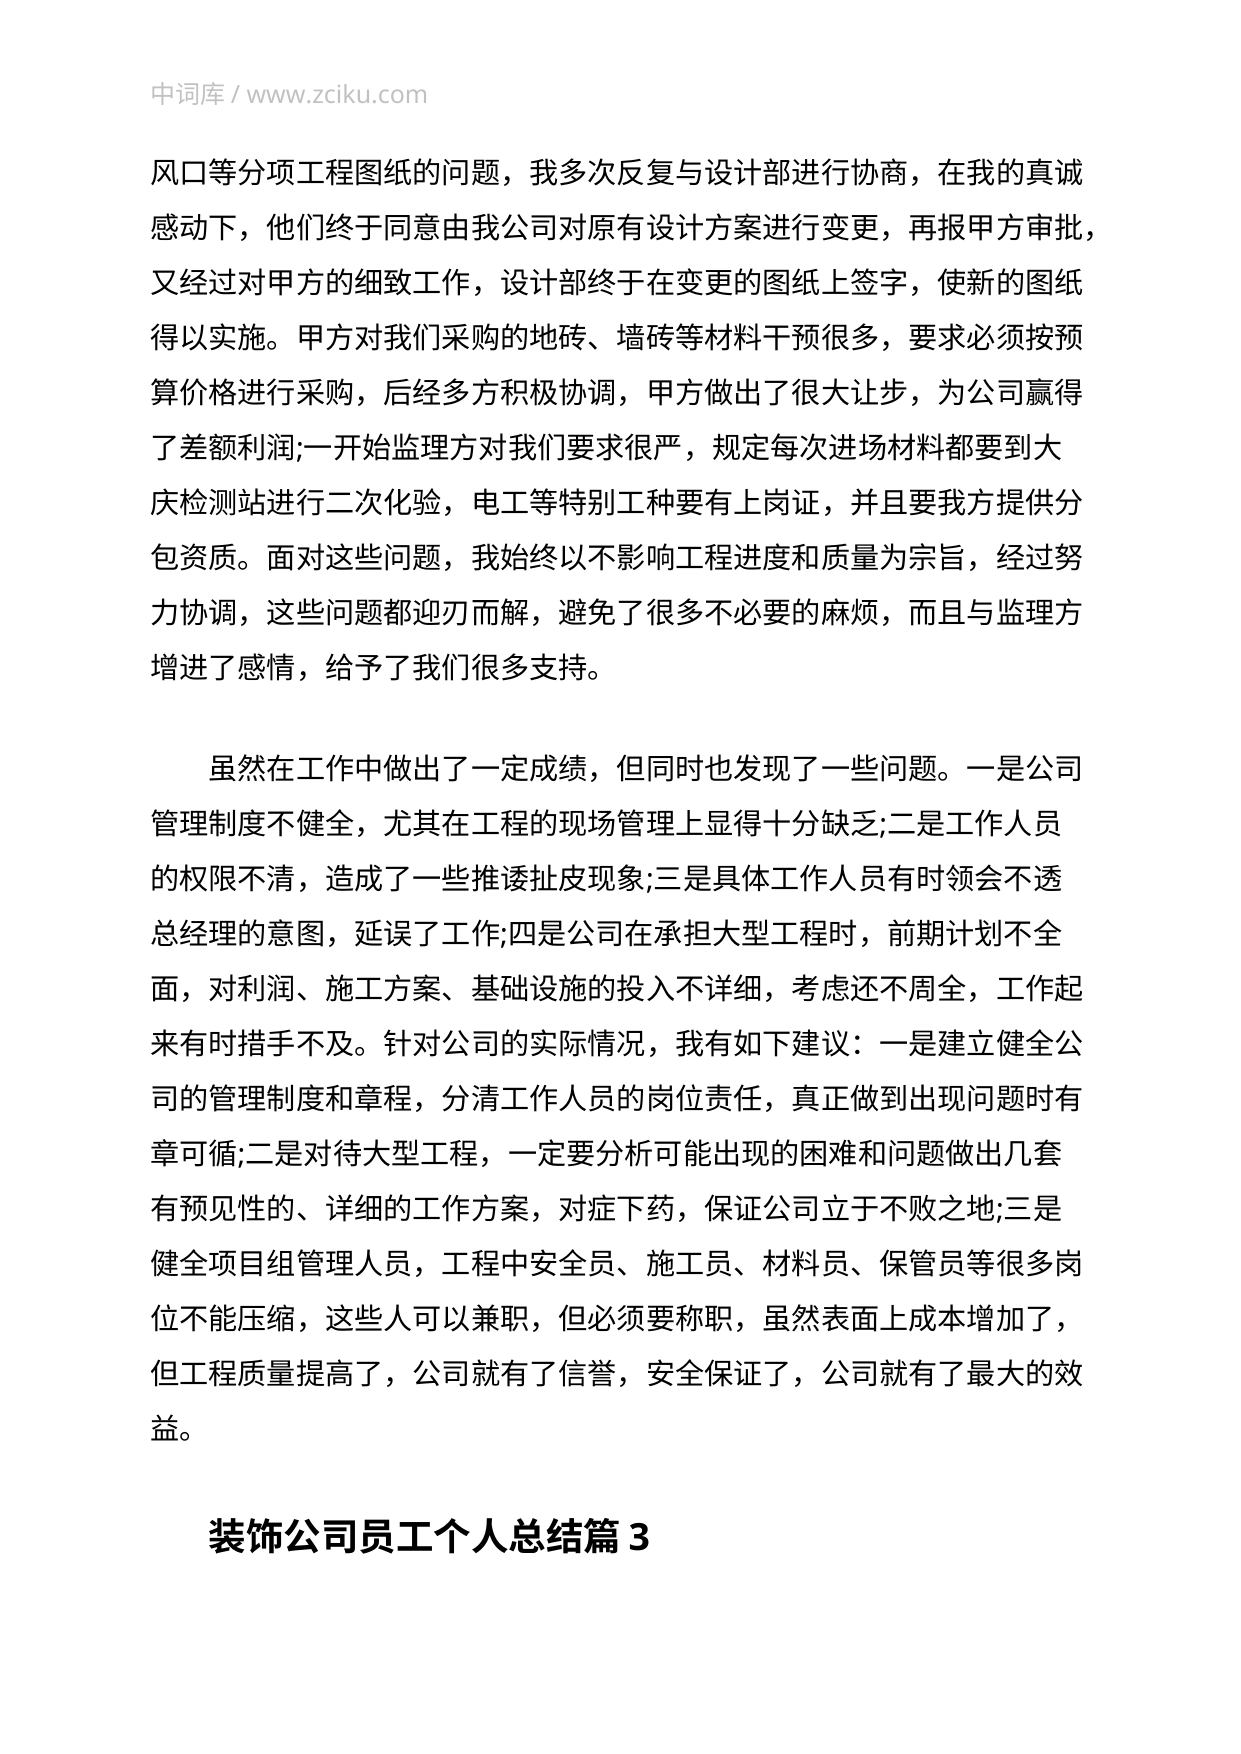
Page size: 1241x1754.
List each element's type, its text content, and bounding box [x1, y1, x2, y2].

text 装饰公司员工个人总结篇3 [150, 1507, 1090, 1561]
text 虽然在工作中做出了一定成绩，但同时也发现了一些问题。一是公司管理制度不健全，尤其在工程的现场管理上显得十分缺乏;二是工作人员的权限不清，造成了一些推诿扯皮现象;三是具体工作人员有时领会不透总经理的意图，延误了工作;四是公司在承担大型工程时，前期计划不全面，对利润、施工方案、基础设施的投入不详细，考虑还不周全，工作起来有时措手不及。针对公司的实际情况，我有如下建议：一是建立健全公司的管理制度和章程，分清工作人员的岗位责任，真正做到出现问题时有章可循;二是对待大型工程，一定要分析可能出现的困难和问题做出几套有预见性的、详细的工作方案，对症下药，保证公司立于不败之地;三是健全项目组管理人员，工程中安全员、施工员、材料员、保管员等很多岗位不能压缩，这些人可以兼职，但必须要称职，虽然表面上成本增加了，但工程质量提高了，公司就有了信誉，安全保证了，公司就有了最大的效益。 [150, 746, 1090, 1447]
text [150, 150, 1090, 686]
